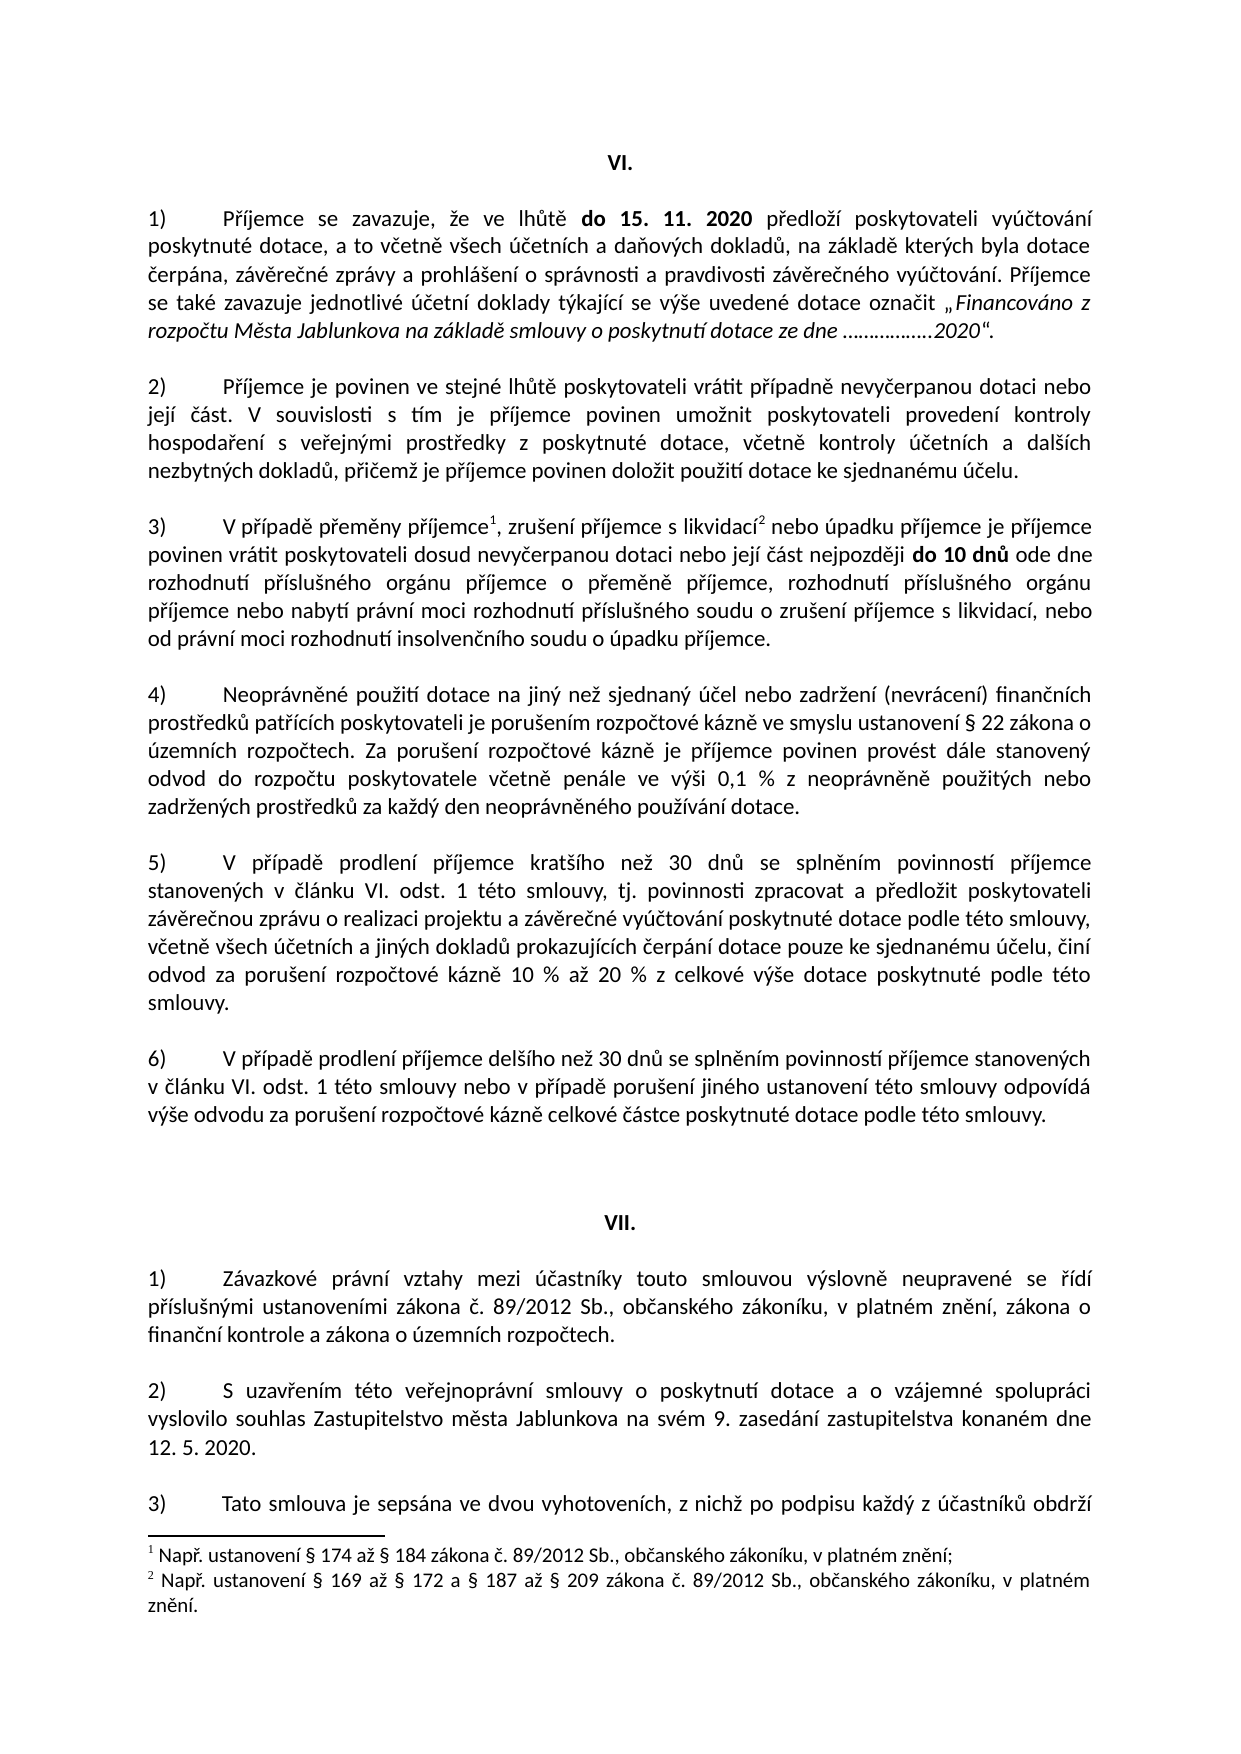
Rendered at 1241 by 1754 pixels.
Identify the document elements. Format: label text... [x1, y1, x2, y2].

list V případě přeměny příjemce, zrušení příjemce s likvidací nebo úpadku příjemce je příjemce povinen vrátit poskytovateli dosud nevyčerpanou dotaci nebo její část nejpozději do 10 dnů ode dne rozhodnutí příslušného orgánu příjemce o přeměně příjemce, rozhodnutí příslušného orgánu příjemce nebo nabytí právní moci rozhodnutí příslušného soudu o zrušení příjemce s likvidací, nebo od právní moci rozhodnutí insolvenčního soudu o úpadku příjemce. [148, 512, 1093, 652]
list Příjemce je povinen ve stejné lhůtě poskytovateli vrátit případně nevyčerpanou dotaci nebo její část. V souvislosti s tím je příjemce povinen umožnit poskytovateli provedení kontroly hospodaření s veřejnými prostředky z poskytnuté dotace, včetně kontroly účetních a dalších nezbytných dokladů, přičemž je příjemce povinen doložit použití dotace ke sjednanému účelu. [148, 372, 1093, 484]
text 1) Závazkové právní vztahy mezi účastníky touto smlouvou výslovně neupravené se řídí příslušnými ustanoveními zákona č. 89/2012 Sb., občanského zákoníku, v platném znění, zákona o finanční kontrole a zákona o územních rozpočtech. [148, 1264, 1093, 1348]
text VII. [148, 1208, 1093, 1236]
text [148, 1489, 1093, 1517]
list V případě prodlení příjemce delšího než 30 dnů se splněním povinností příjemce stanovených v článku VI. odst. 1 této smlouvy nebo v případě porušení jiného ustanovení této smlouvy odpovídá výše odvodu za porušení rozpočtové kázně celkové částce poskytnuté dotace podle této smlouvy. [148, 1044, 1093, 1128]
text VI. [148, 148, 1093, 176]
list V případě prodlení příjemce kratšího než 30 dnů se splněním povinností příjemce stanovených v článku VI. odst. 1 této smlouvy, tj. povinnosti zpracovat a předložit poskytovateli závěrečnou zprávu o realizaci projektu a závěrečné vyúčtování poskytnuté dotace podle této smlouvy, včetně všech účetních a jiných dokladů prokazujících čerpání dotace pouze ke sjednanému účelu, činí odvod za porušení rozpočtové kázně 10 % až 20 % z celkové výše dotace poskytnuté podle této smlouvy. [148, 848, 1093, 1016]
list Příjemce se zavazuje, že ve lhůtě do 15. 11. 2020 předloží poskytovateli vyúčtování poskytnuté dotace, a to včetně všech účetních a daňových dokladů, na základě kterých byla dotace čerpána, závěrečné zprávy a prohlášení o správnosti a pravdivosti závěrečného vyúčtování. Příjemce se také zavazuje jednotlivé účetní doklady týkající se výše uvedené dotace označit „Financováno z rozpočtu Města Jablunkova na základě smlouvy o poskytnutí dotace ze dne ……………..2020“. [148, 204, 1093, 344]
text 2) S uzavřením této veřejnoprávní smlouvy o poskytnutí dotace a o vzájemné spolupráci vyslovilo souhlas Zastupitelstvo města Jablunkova na svém 9. zasedání zastupitelstva konaném dne 12. 5. 2020. [148, 1377, 1093, 1461]
list Neoprávněné použití dotace na jiný než sjednaný účel nebo zadržení (nevrácení) finančních prostředků patřících poskytovateli je porušením rozpočtové kázně ve smyslu ustanovení § 22 zákona o územních rozpočtech. Za porušení rozpočtové kázně je příjemce povinen provést dále stanovený odvod do rozpočtu poskytovatele včetně penále ve výši 0,1 % z neoprávněně použitých nebo zadržených prostředků za každý den neoprávněného používání dotace. [148, 680, 1093, 820]
